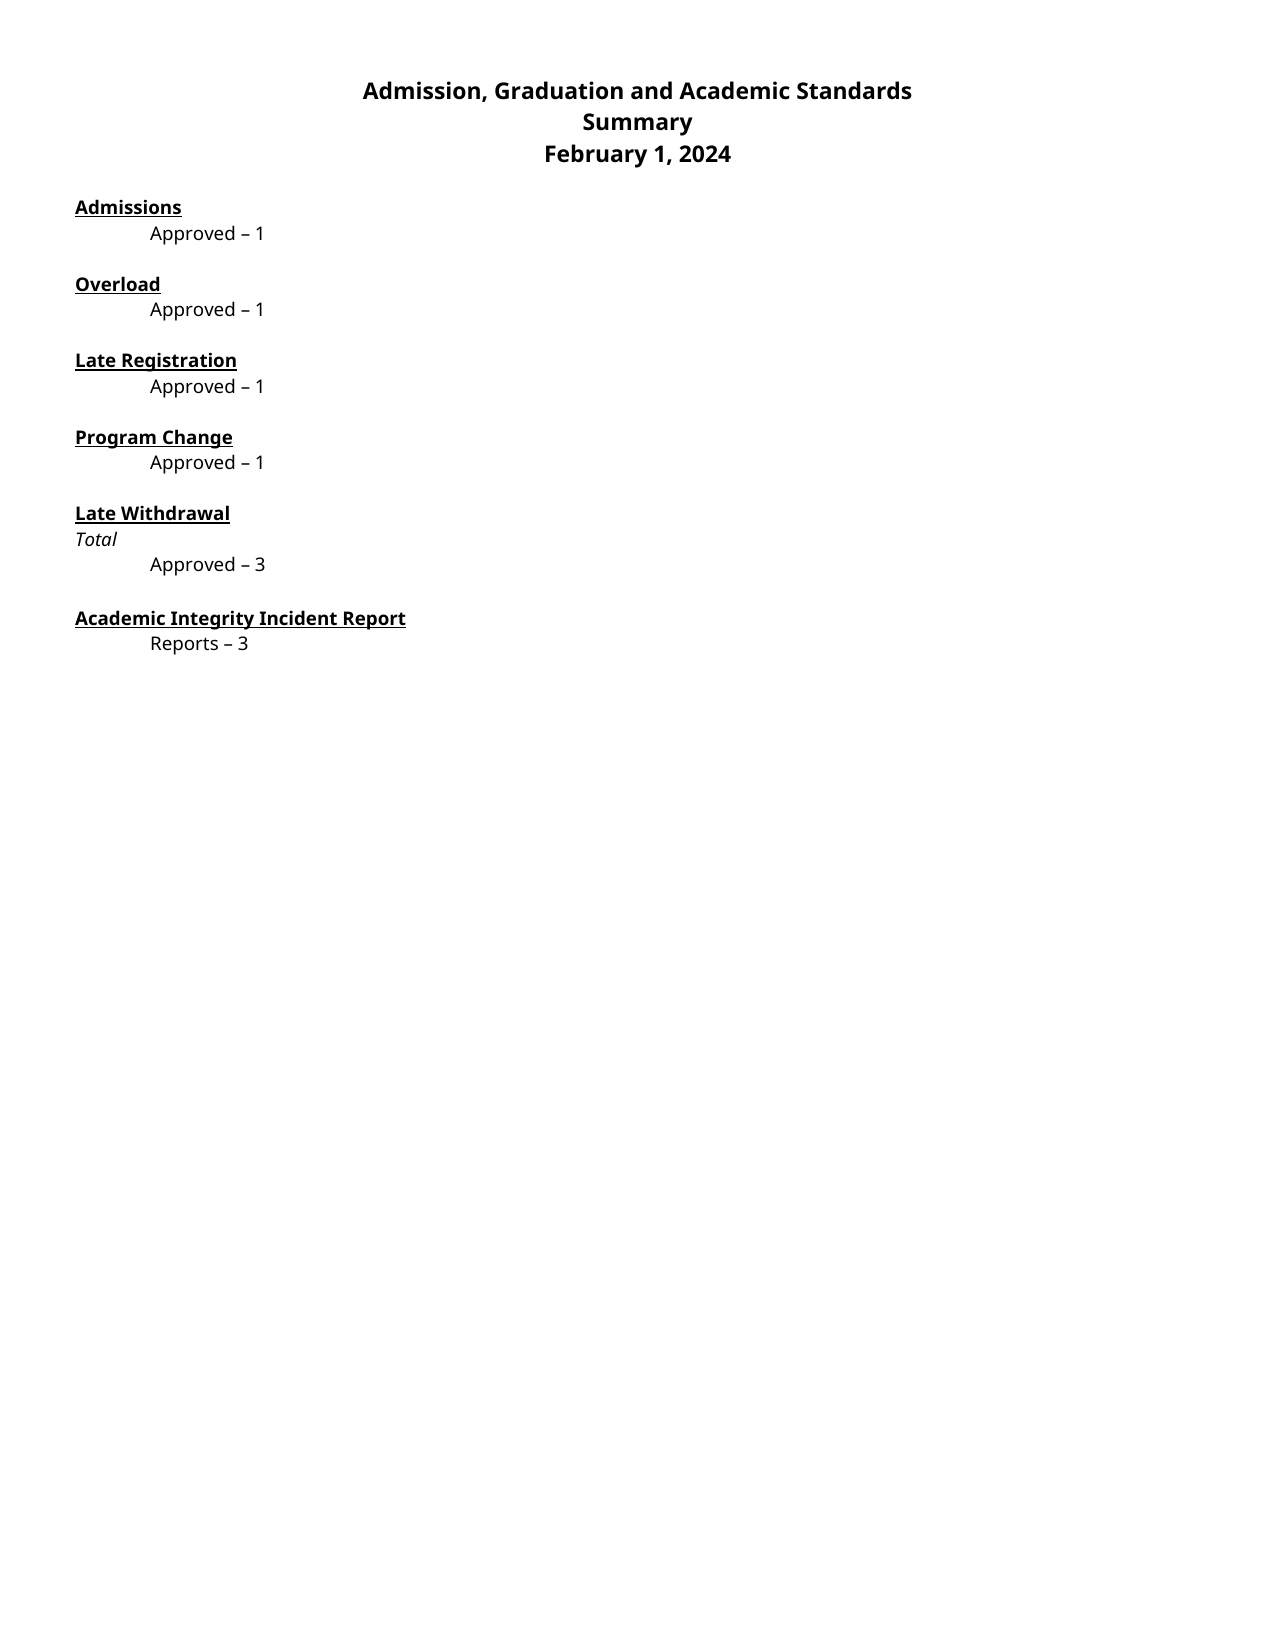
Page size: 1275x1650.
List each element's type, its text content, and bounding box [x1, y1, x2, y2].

text Academic Integrity Incident Report [75, 605, 1200, 631]
text February 1, 2024 [75, 137, 1200, 169]
text Approved – 1 [75, 220, 1200, 245]
text Admissions [75, 194, 1200, 220]
text Approved – 3 [75, 552, 1200, 577]
text Late Registration [75, 347, 1200, 373]
text Late Withdrawal [75, 501, 1200, 526]
text Approved – 1 [75, 373, 1200, 398]
text Reports – 3 [75, 631, 1200, 656]
text Approved – 1 [75, 296, 1200, 322]
text Overload [75, 271, 1200, 296]
text Summary [75, 106, 1200, 137]
text Admission, Graduation and Academic Standards [75, 75, 1200, 106]
text Program Change [75, 424, 1200, 449]
text Total [75, 526, 1200, 552]
text Approved – 1 [75, 449, 1200, 475]
